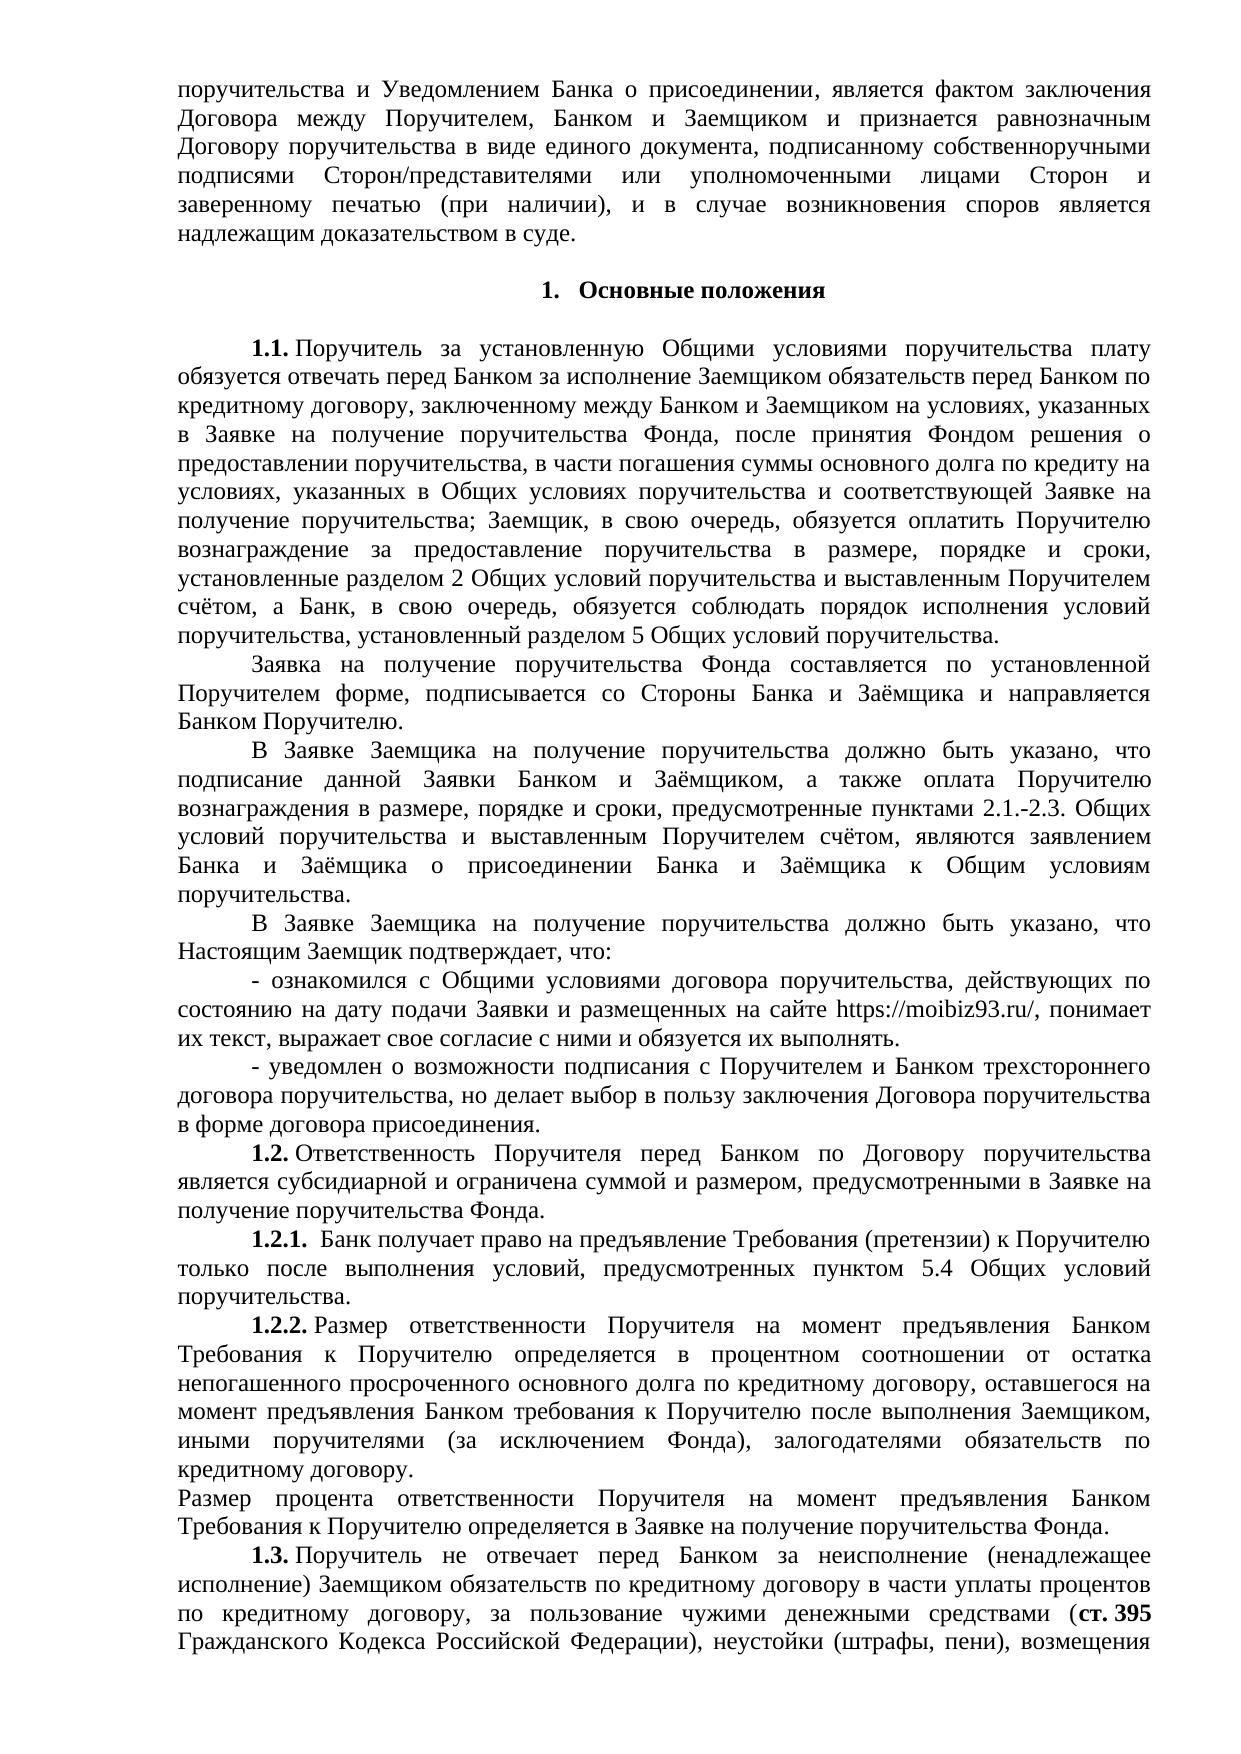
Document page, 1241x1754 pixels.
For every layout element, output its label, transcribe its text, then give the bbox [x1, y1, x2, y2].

text В Заявке Заемщика на получение поручительства должно быть указано, что Настоящим Заемщик подтверждает, что: [177, 908, 1152, 965]
text Размер процента ответственности Поручителя на момент предъявления Банком Требования к Поручителю определяется в Заявке на получение поручительства Фонда. [177, 1483, 1152, 1540]
text 1.2.2. Размер ответственности Поручителя на момент предъявления Банком Требования к Поручителю определяется в процентном соотношении от остатка непогашенного просроченного основного долга по кредитному договору, оставшегося на момент предъявления Банком требования к Поручителю после выполнения Заемщиком, иными поручителями (за исключением Фонда), залогодателями обязательств по кредитному договору. [177, 1310, 1152, 1483]
text 1.1. Поручитель за установленную Общими условиями поручительства плату обязуется отвечать перед Банком за исполнение Заемщиком обязательств перед Банком по кредитному договору, заключенному между Банком и Заемщиком на условиях, указанных в Заявке на получение поручительства Фонда, после принятия Фондом решения о предоставлении поручительства, в части погашения суммы основного долга по кредиту на условиях, указанных в Общих условиях поручительства и соответствующей Заявке на получение поручительства; Заемщик, в свою очередь, обязуется оплатить Поручителю вознаграждение за предоставление поручительства в размере, порядке и сроки, установленные разделом 2 Общих условий поручительства и выставленным Поручителем счётом, а Банк, в свою очередь, обязуется соблюдать порядок исполнения условий поручительства, установленный разделом 5 Общих условий поручительства. [177, 333, 1152, 649]
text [177, 1540, 1152, 1655]
text - ознакомился с Общими условиями договора поручительства, действующих по состоянию на дату подачи Заявки и размещенных на сайте https://moibiz93.ru/, понимает их текст, выражает свое согласие с ними и обязуется их выполнять. [177, 965, 1152, 1051]
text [177, 74, 1152, 246]
text 1.2. Ответственность Поручителя перед Банком по Договору поручительства является субсидиарной и ограничена суммой и размером, предусмотренными в Заявке на получение поручительства Фонда. [177, 1138, 1152, 1224]
list Основные положения [215, 275, 1152, 304]
text Заявка на получение поручительства Фонда составляется по установленной Поручителем форме, подписывается со Стороны Банка и Заёмщика и направляется Банком Поручителю. [177, 649, 1152, 735]
text 1.2.1. Банк получает право на предъявление Требования (претензии) к Поручителю только после выполнения условий, предусмотренных пунктом 5.4 Общих условий поручительства. [177, 1224, 1152, 1310]
text - уведомлен о возможности подписания с Поручителем и Банком трехстороннего договора поручительства, но делает выбор в пользу заключения Договора поручительства в форме договора присоединения. [177, 1051, 1152, 1138]
text В Заявке Заемщика на получение поручительства должно быть указано, что подписание данной Заявки Банком и Заёмщиком, а также оплата Поручителю вознаграждения в размере, порядке и сроки, предусмотренные пунктами 2.1.-2.3. Общих условий поручительства и выставленным Поручителем счётом, являются заявлением Банка и Заёмщика о присоединении Банка и Заёмщика к Общим условиям поручительства. [177, 735, 1152, 908]
